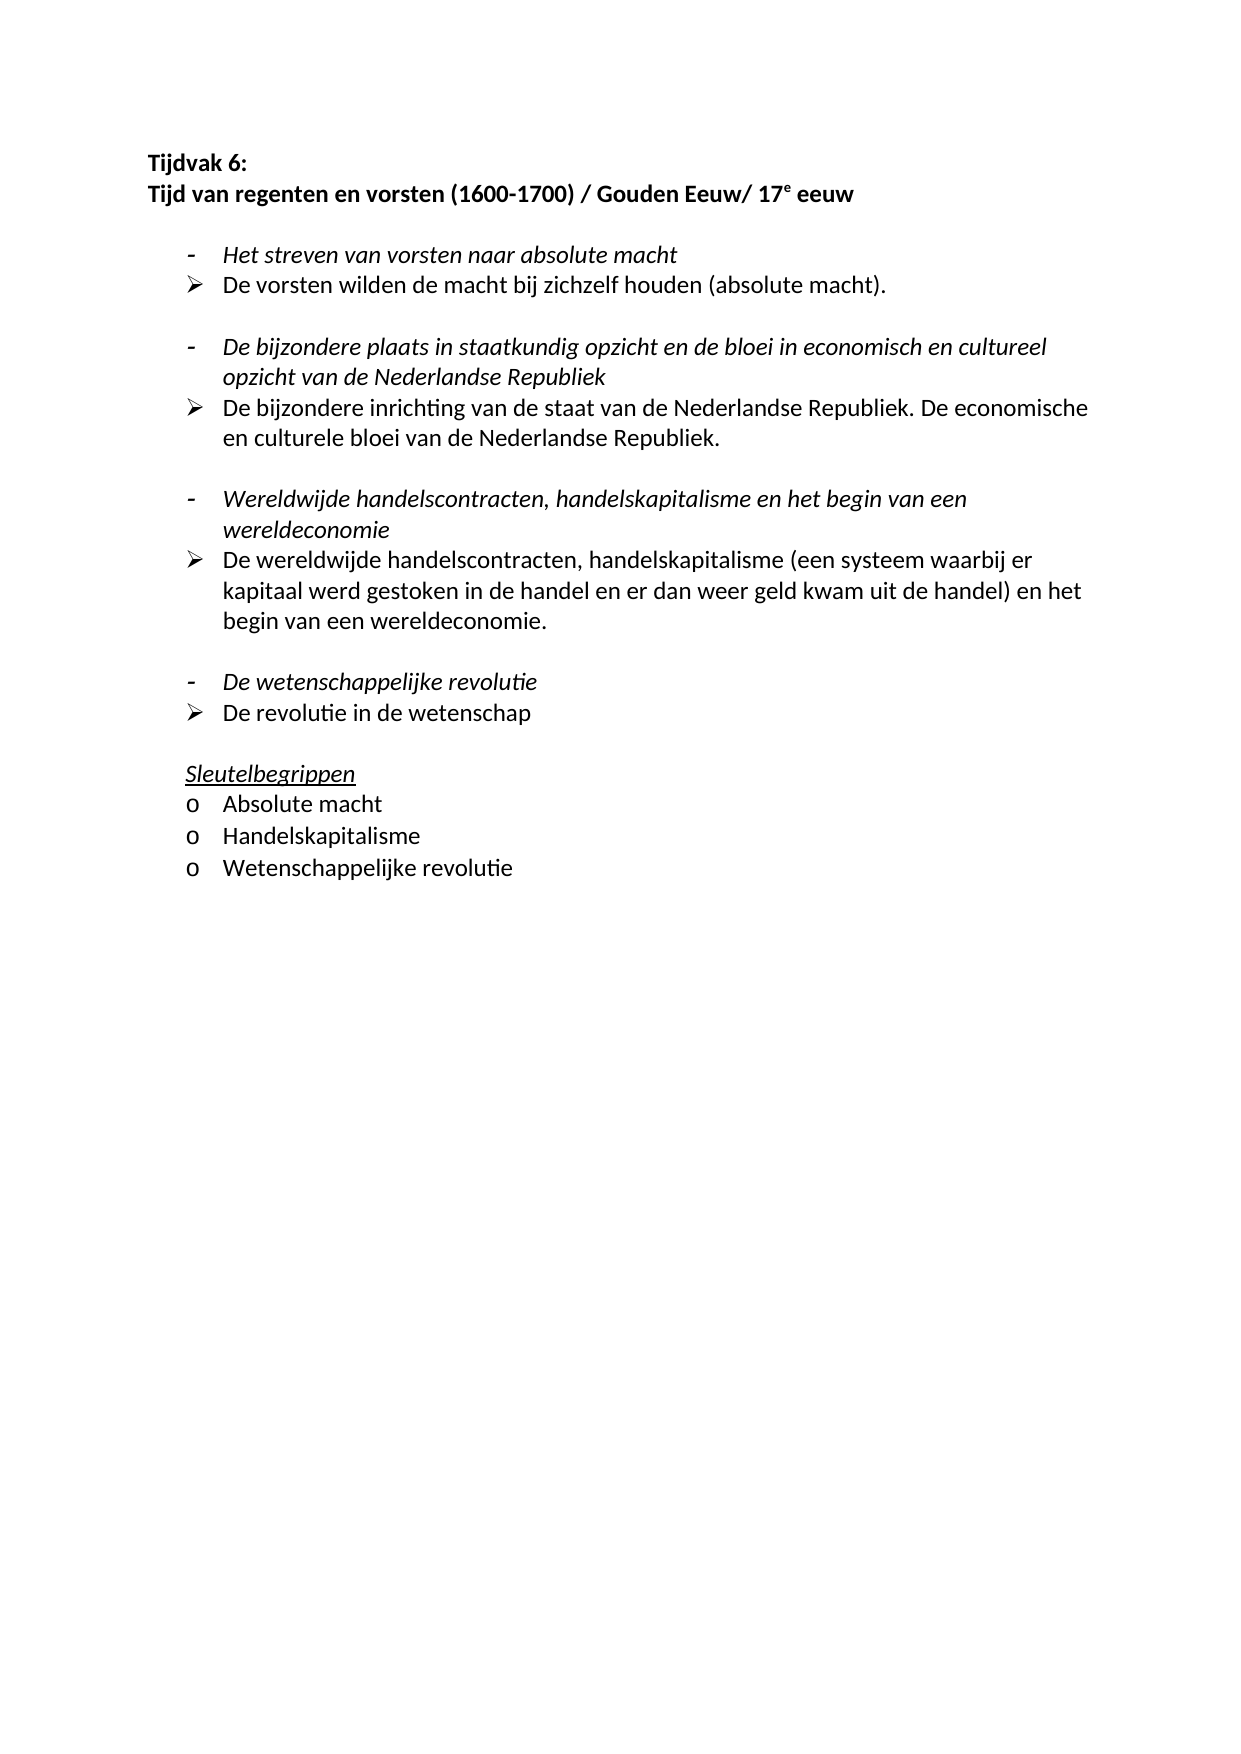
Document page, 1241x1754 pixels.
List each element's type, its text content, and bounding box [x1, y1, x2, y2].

list Het streven van vorsten naar absolute macht [185, 239, 1093, 270]
text Tijdvak 6: [148, 148, 1093, 178]
text Sleutelbegrippen [185, 758, 1093, 788]
list De wetenschappelijke revolutie [185, 666, 1093, 697]
list Absolute macht [185, 788, 1093, 820]
text Tijd van regenten en vorsten (1600-1700) / Gouden Eeuw/ 17e eeuw [148, 178, 1093, 209]
list De bijzondere inrichting van de staat van de Nederlandse Republiek. De economische en culturele bloei van de Nederlandse Republiek. [185, 392, 1093, 453]
list Wereldwijde handelscontracten, handelskapitalisme en het begin van een wereldeconomie [185, 483, 1093, 544]
list De bijzondere plaats in staatkundig opzicht en de bloei in economisch en cultureel opzicht van de Nederlandse Republiek [185, 331, 1093, 392]
list De vorsten wilden de macht bij zichzelf houden (absolute macht). [185, 270, 1093, 300]
list Wetenschappelijke revolutie [185, 852, 1093, 884]
list De revolutie in de wetenschap [185, 697, 1093, 727]
list De wereldwijde handelscontracten, handelskapitalisme (een systeem waarbij er kapitaal werd gestoken in de handel en er dan weer geld kwam uit de handel) en het begin van een wereldeconomie. [185, 544, 1093, 636]
list Handelskapitalisme [185, 820, 1093, 852]
